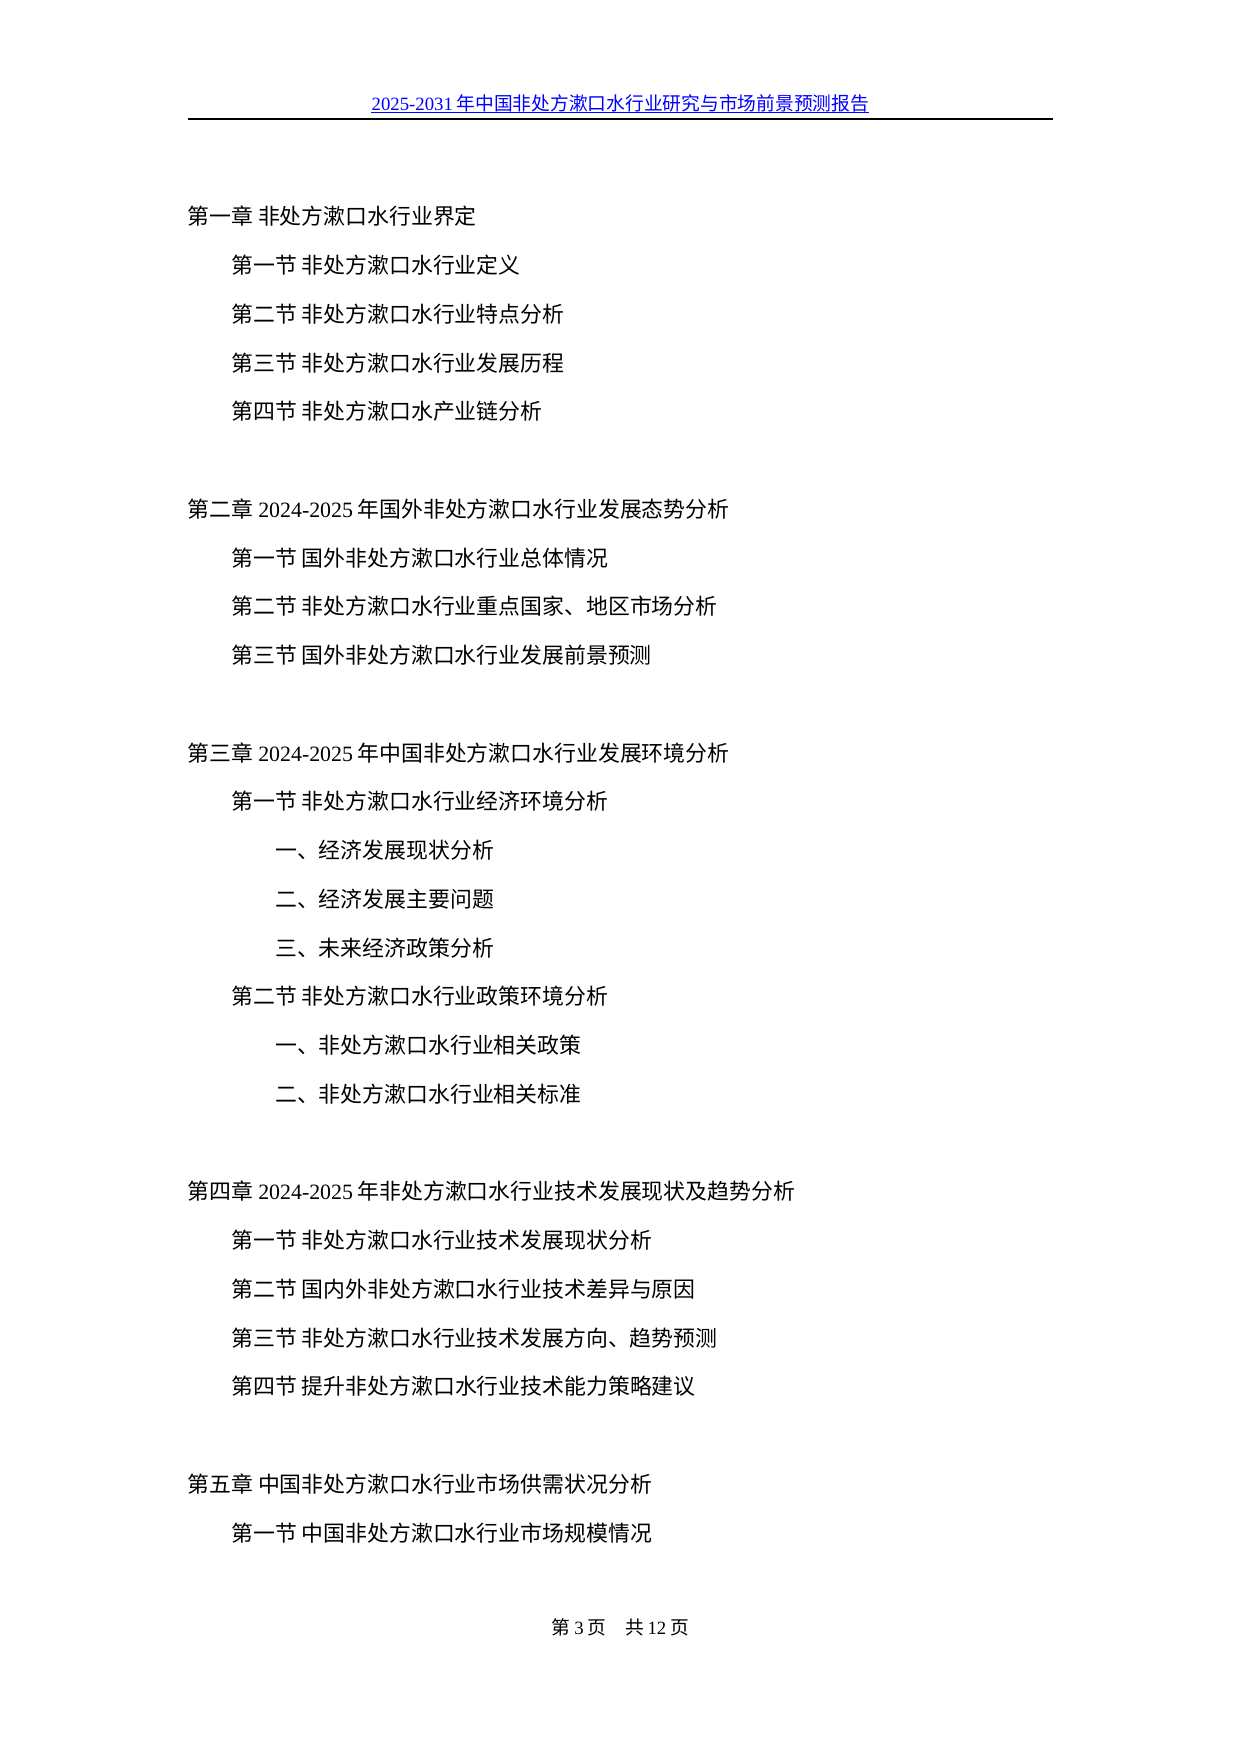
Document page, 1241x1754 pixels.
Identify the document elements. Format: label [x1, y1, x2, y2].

text [187, 150, 1053, 1548]
